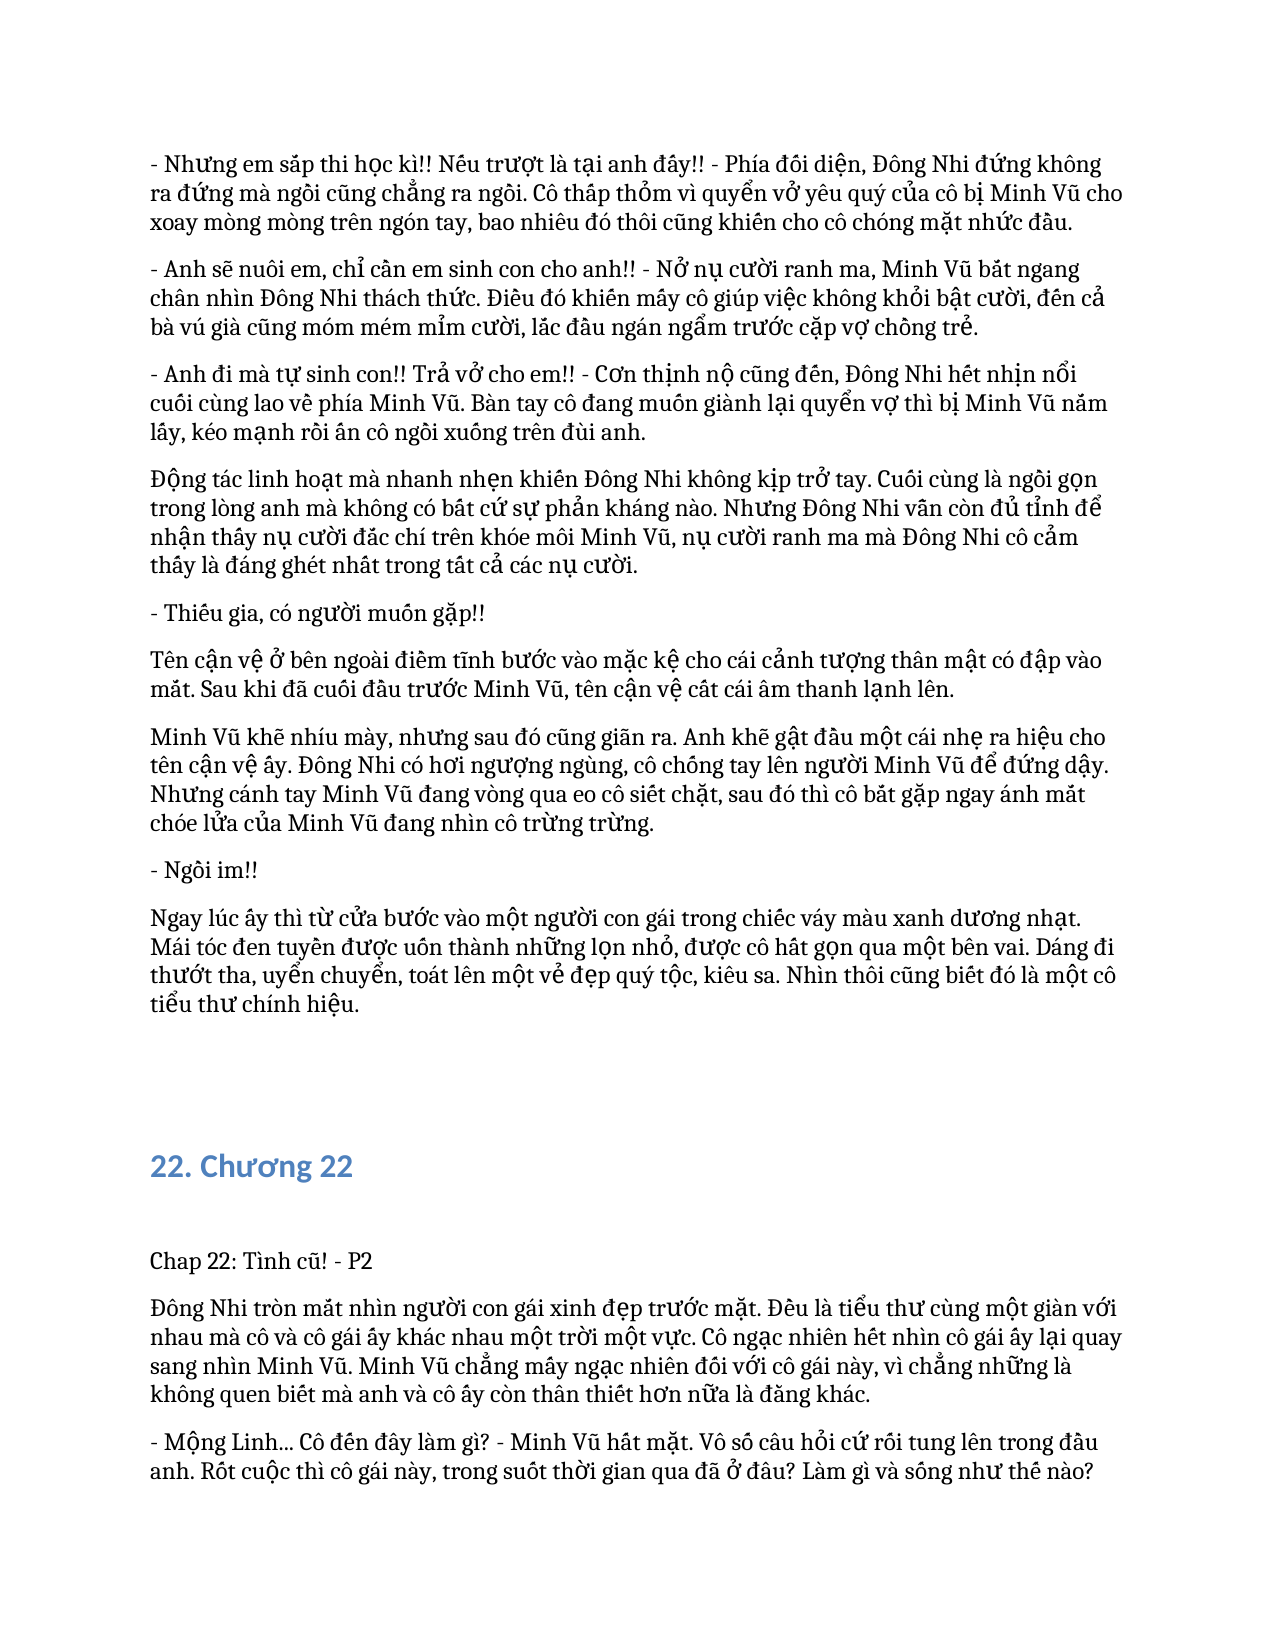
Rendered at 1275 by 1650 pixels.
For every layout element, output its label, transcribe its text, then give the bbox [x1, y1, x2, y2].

text Tên cận vệ ở bên ngoài điềm tĩnh bước vào mặc kệ cho cái cảnh tượng thân mật có đập vào mắt. Sau khi đã cuối đầu trước Minh Vũ, tên cận vệ cất cái âm thanh lạnh lên. [150, 646, 1125, 704]
text - Mộng Linh... Cô đến đây làm gì? - Minh Vũ hất mặt. Vô số câu hỏi cứ rối tung lên trong đầu anh. Rốt cuộc thì cô gái này, trong suốt thời gian qua đã ở đâu? Làm gì và sống như thế nào? [150, 1428, 1125, 1485]
text - Anh sẽ nuôi em, chỉ cần em sinh con cho anh!! - Nở nụ cười ranh ma, Minh Vũ bắt ngang chân nhìn Đông Nhi thách thức. Điều đó khiến mấy cô giúp việc không khỏi bật cười, đến cả bà vú già cũng móm mém mỉm cười, lắc đầu ngán ngẩm trước cặp vợ chồng trẻ. [150, 255, 1125, 341]
text - Ngồi im!! [150, 856, 1125, 885]
text Chap 22: Tình cũ! - P2 [150, 1189, 1125, 1275]
text Ngay lúc ấy thì từ cửa bước vào một người con gái trong chiếc váy màu xanh dương nhạt. Mái tóc đen tuyền được uốn thành những lọn nhỏ, được cô hất gọn qua một bên vai. Dáng đi thướt tha, uyển chuyển, toát lên một vẻ đẹp quý tộc, kiêu sa. Nhìn thôi cũng biết đó là một cô tiểu thư chính hiệu. [150, 904, 1125, 1019]
text Minh Vũ khẽ nhíu mày, nhưng sau đó cũng giãn ra. Anh khẽ gật đầu một cái nhẹ ra hiệu cho tên cận vệ ấy. Đông Nhi có hơi ngượng ngùng, cô chống tay lên người Minh Vũ để đứng dậy. Nhưng cánh tay Minh Vũ đang vòng qua eo cô siết chặt, sau đó thì cô bắt gặp ngay ánh mắt chóe lửa của Minh Vũ đang nhìn cô trừng trừng. [150, 722, 1125, 837]
text - Thiếu gia, có người muốn gặp!! [150, 599, 1125, 627]
text - Nhưng em sắp thi học kì!! Nếu trượt là tại anh đấy!! - Phía đối diện, Đông Nhi đứng không ra đứng mà ngồi cũng chẳng ra ngồi. Cô thấp thỏm vì quyển vở yêu quý của cô bị Minh Vũ cho xoay mòng mòng trên ngón tay, bao nhiêu đó thôi cũng khiến cho cô chóng mặt nhức đầu. [150, 150, 1125, 236]
text Đông Nhi tròn mắt nhìn người con gái xinh đẹp trước mặt. Đều là tiểu thư cùng một giàn với nhau mà cô và cô gái ấy khác nhau một trời một vực. Cô ngạc nhiên hết nhìn cô gái ấy lại quay sang nhìn Minh Vũ. Minh Vũ chẳng mấy ngạc nhiên đối với cô gái này, vì chẳng những là không quen biết mà anh và cô ấy còn thân thiết hơn nữa là đằng khác. [150, 1294, 1125, 1409]
text - Anh đi mà tự sinh con!! Trả vở cho em!! - Cơn thịnh nộ cũng đến, Đông Nhi hết nhịn nổi cuối cùng lao về phía Minh Vũ. Bàn tay cô đang muốn giành lại quyển vợ thì bị Minh Vũ nắm lấy, kéo mạnh rồi ấn cô ngồi xuống trên đùi anh. [150, 360, 1125, 446]
subtitle 22. Chương 22 [150, 1144, 1125, 1185]
text Động tác linh hoạt mà nhanh nhẹn khiến Đông Nhi không kịp trở tay. Cuối cùng là ngồi gọn trong lòng anh mà không có bất cứ sự phản kháng nào. Nhưng Đông Nhi vẫn còn đủ tỉnh để nhận thấy nụ cười đắc chí trên khóe môi Minh Vũ, nụ cười ranh ma mà Đông Nhi cô cảm thấy là đáng ghét nhất trong tất cả các nụ cười. [150, 465, 1125, 580]
